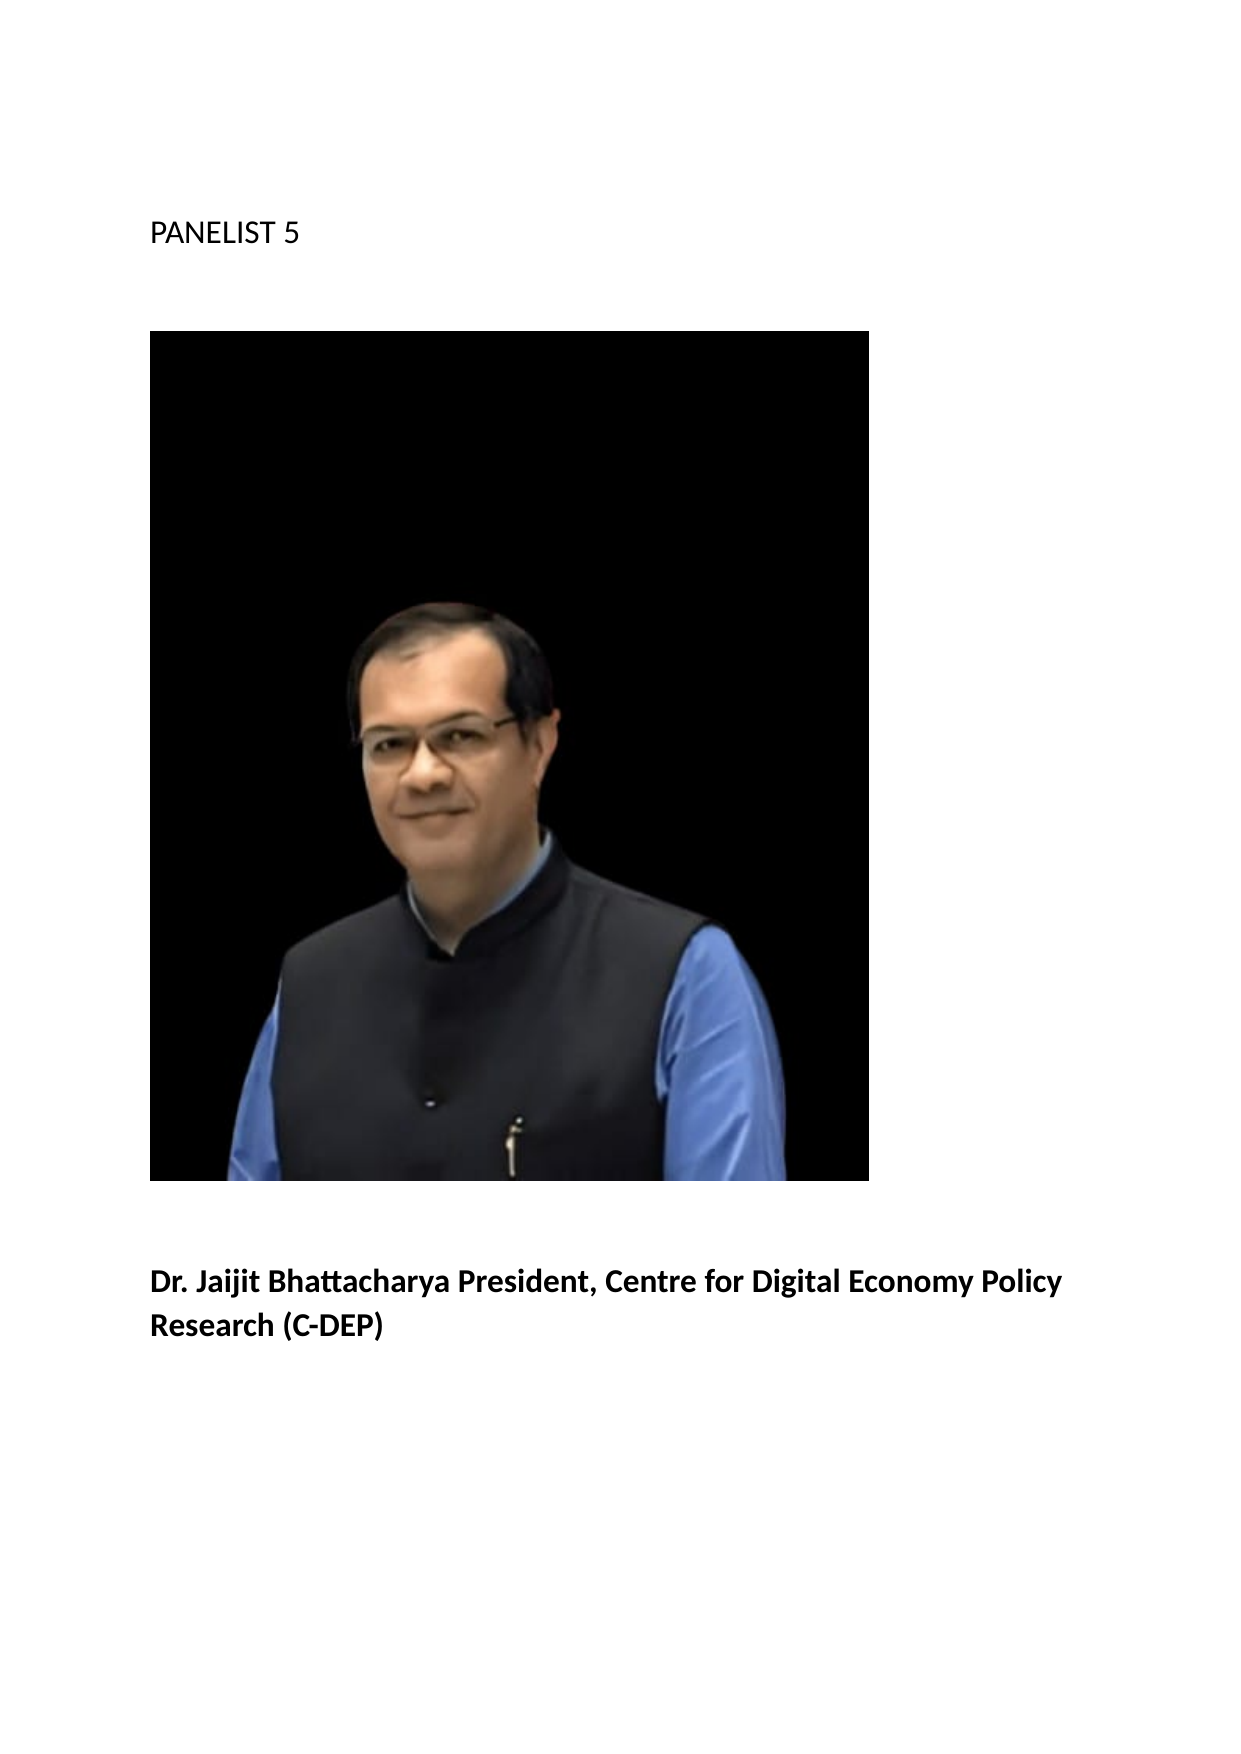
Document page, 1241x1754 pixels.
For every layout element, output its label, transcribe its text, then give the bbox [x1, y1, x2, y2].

text PANELIST 5 [150, 211, 1090, 251]
text Dr. Jaijit Bhattacharya President, Centre for Digital Economy Policy Research (C-DEP) [150, 1260, 1090, 1344]
picture [150, 331, 869, 1181]
